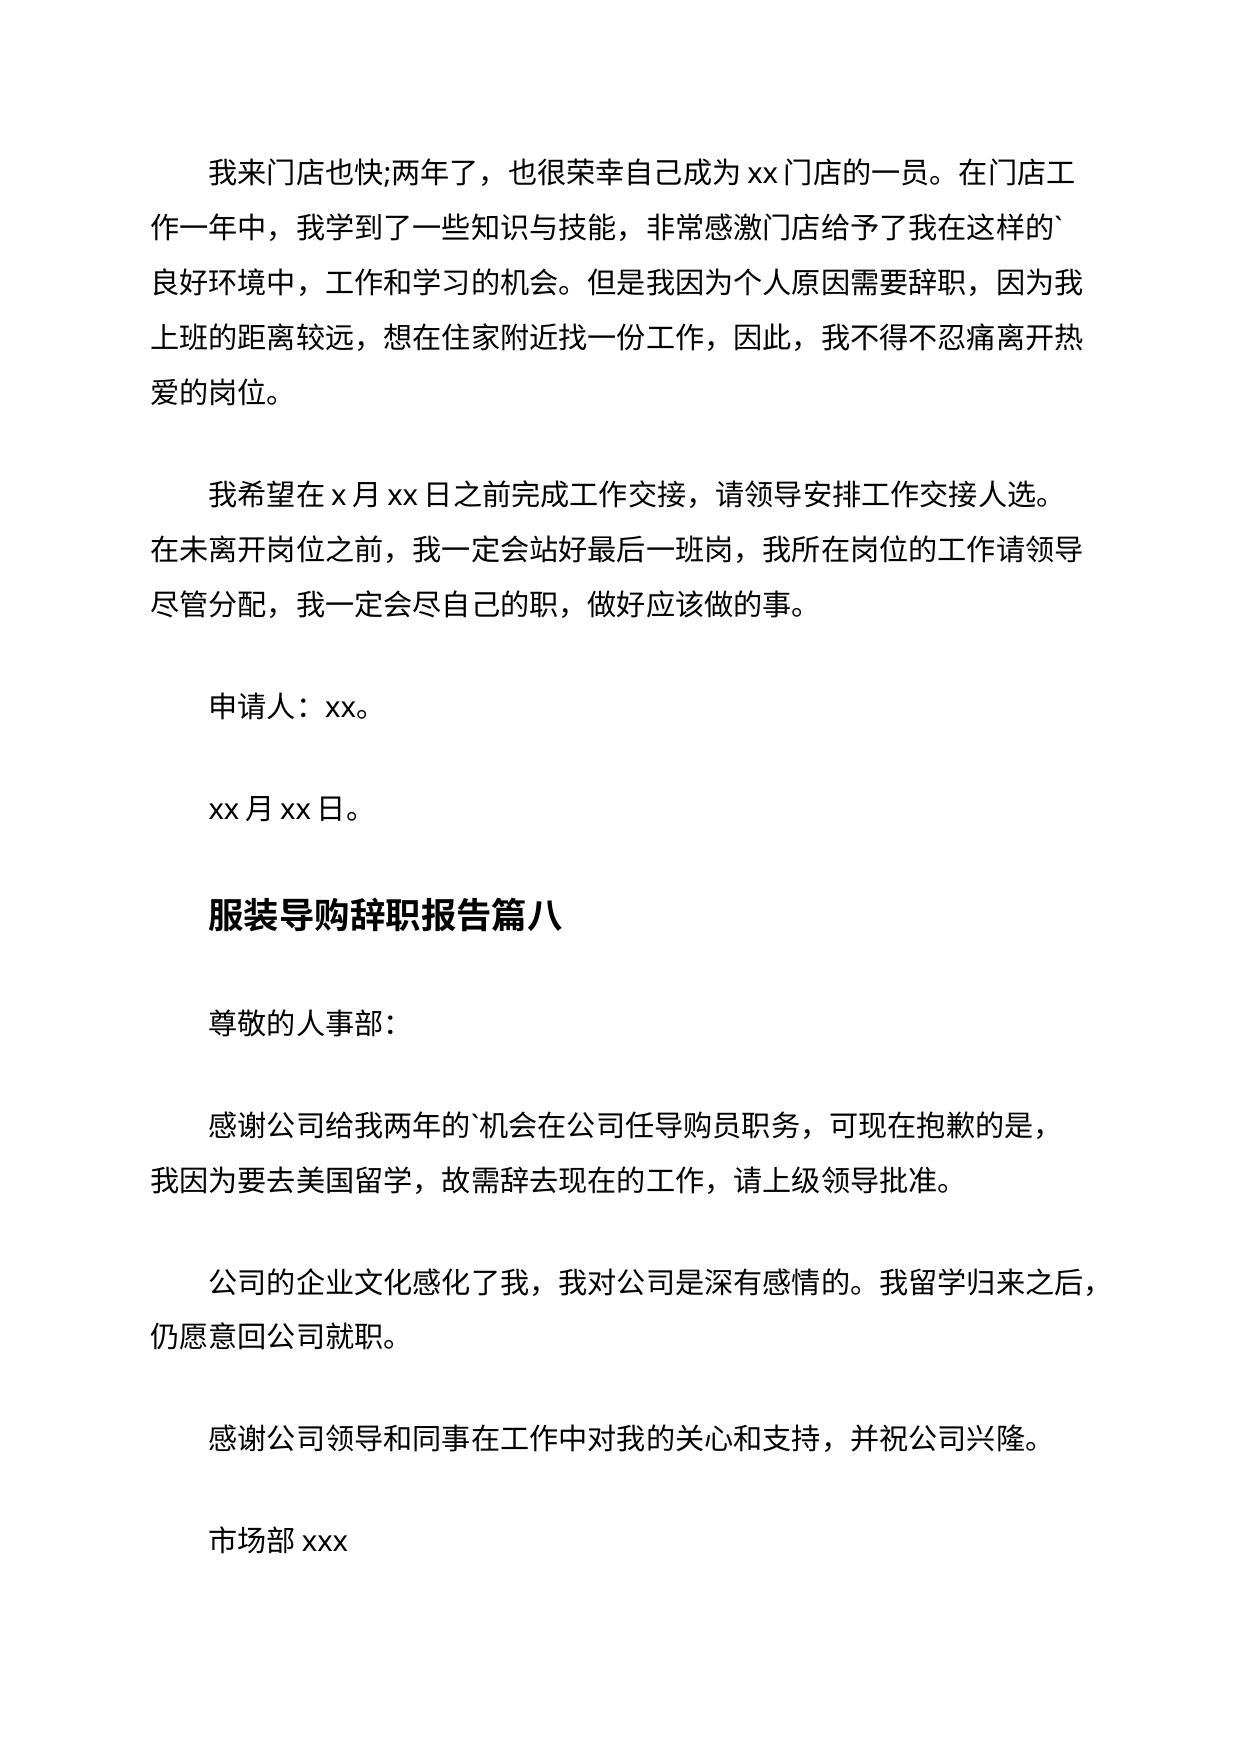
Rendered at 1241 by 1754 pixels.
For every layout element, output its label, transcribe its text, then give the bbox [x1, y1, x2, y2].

text 申请人：xx。 [150, 683, 1090, 726]
text 尊敬的人事部： [150, 1001, 1090, 1043]
text xx月xx日。 [150, 785, 1090, 828]
text 市场部xxx [150, 1518, 1090, 1560]
text 我来门店也快;两年了，也很荣幸自己成为xx门店的一员。在门店工作一年中，我学到了一些知识与技能，非常感激门店给予了我在这样的`良好环境中，工作和学习的机会。但是我因为个人原因需要辞职，因为我上班的距离较远，想在住家附近找一份工作，因此，我不得不忍痛离开热爱的岗位。 [150, 150, 1090, 412]
text 公司的企业文化感化了我，我对公司是深有感情的。我留学归来之后，仍愿意回公司就职。 [150, 1259, 1090, 1356]
text 我希望在x月xx日之前完成工作交接，请领导安排工作交接人选。在未离开岗位之前，我一定会站好最后一班岗，我所在岗位的工作请领导尽管分配，我一定会尽自己的职，做好应该做的事。 [150, 472, 1090, 624]
text 感谢公司给我两年的`机会在公司任导购员职务，可现在抱歉的是，我因为要去美国留学，故需辞去现在的工作，请上级领导批准。 [150, 1102, 1090, 1200]
text 服装导购辞职报告篇八 [150, 887, 1090, 938]
text 感谢公司领导和同事在工作中对我的关心和支持，并祝公司兴隆。 [150, 1416, 1090, 1458]
